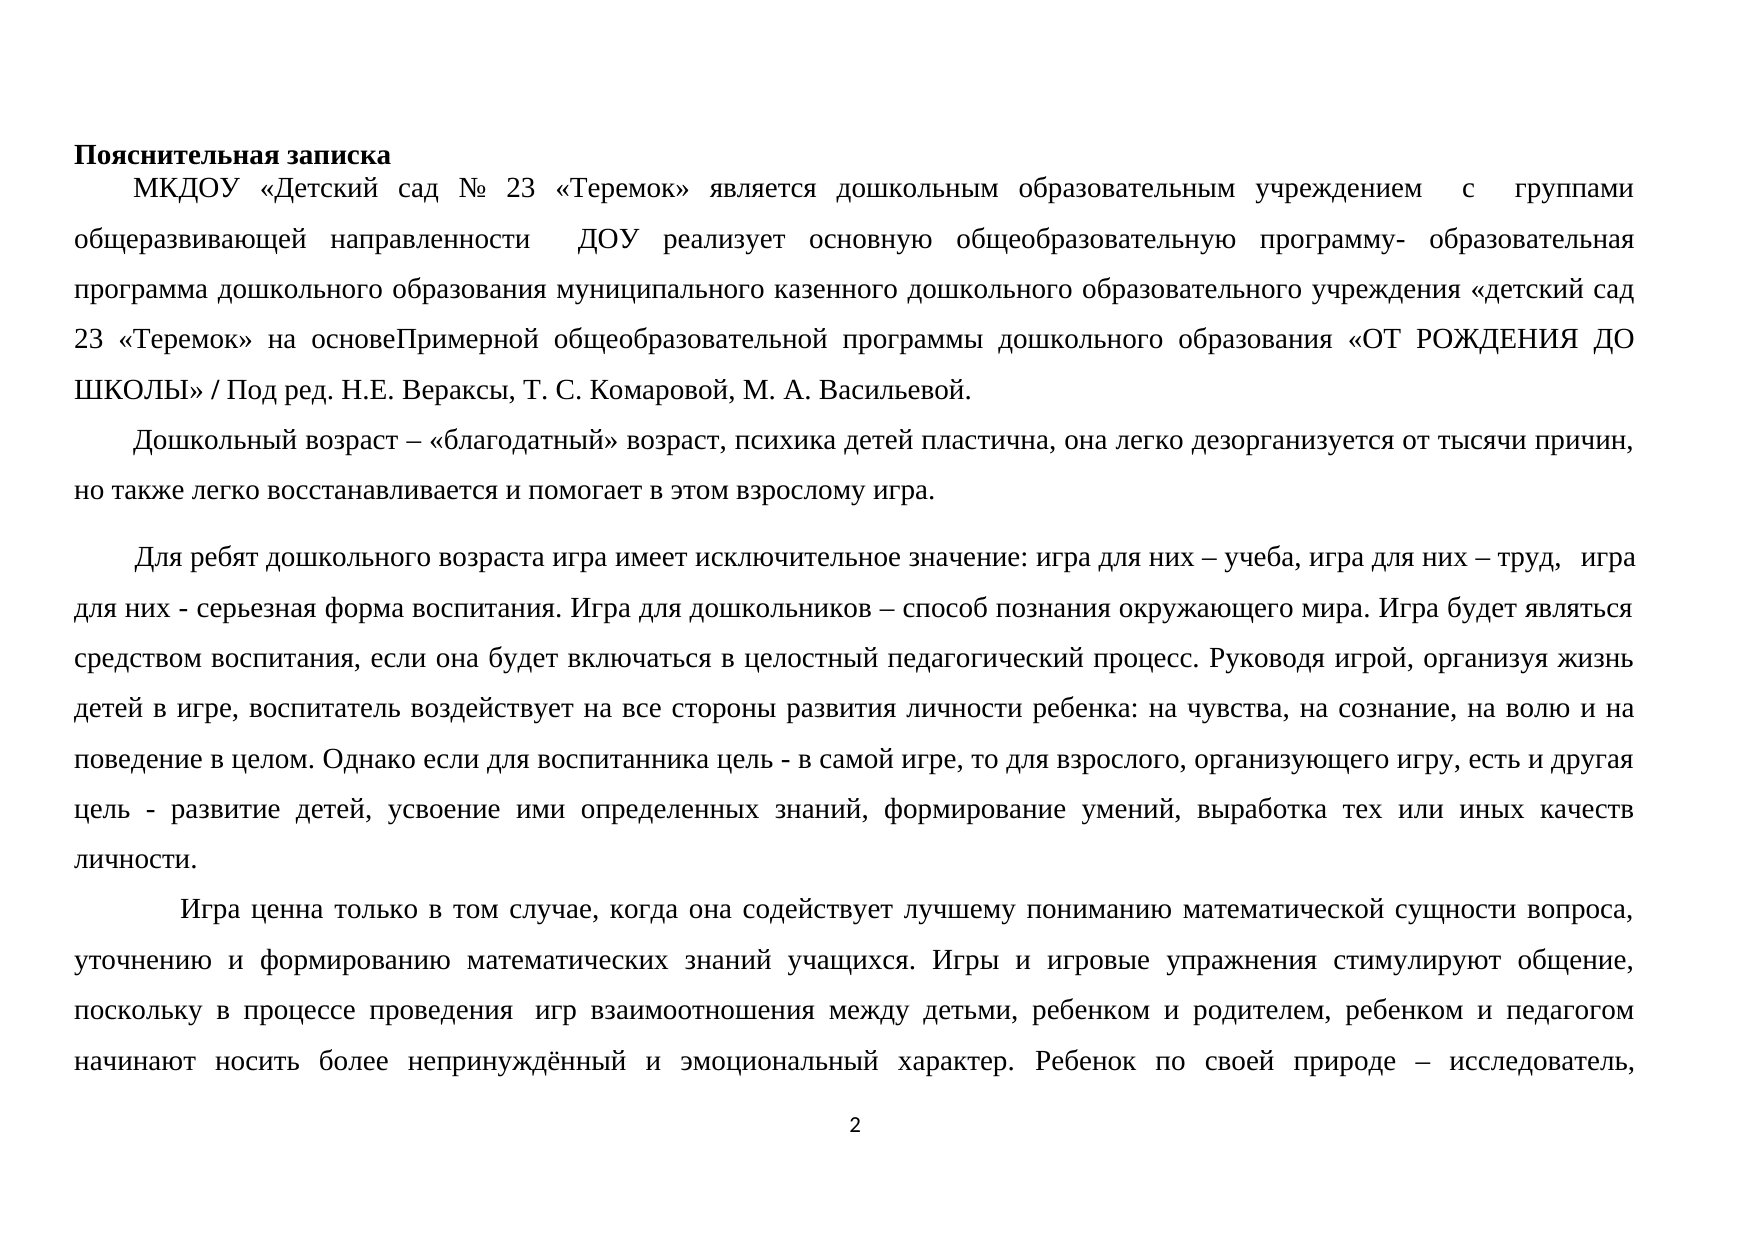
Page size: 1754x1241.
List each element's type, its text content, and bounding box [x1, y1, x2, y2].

text МКДОУ «Детский сад № 23 «Теремок» является дошкольным образовательным учреждением с группами общеразвивающей направленности ДОУ реализует основную общеобразовательную программу- образовательная программа дошкольного образования муниципального казенного дошкольного образовательного учреждения «детский сад 23 «Теремок» на основеПримерной общеобразовательной программы дошкольного образования «ОТ РОЖДЕНИЯ ДО ШКОЛЫ» / Под ред. Н.Е. Вераксы, Т. С. Комаровой, М. А. Васильевой. [74, 171, 1636, 405]
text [74, 523, 1636, 1076]
text Дошкольный возраст – «благодатный» возраст, психика детей пластична, она легко дезорганизуется от тысячи причин, но также легко восстанавливается и помогает в этом взрослому игра. [74, 422, 1636, 506]
text Пояснительная записка [74, 137, 1636, 171]
